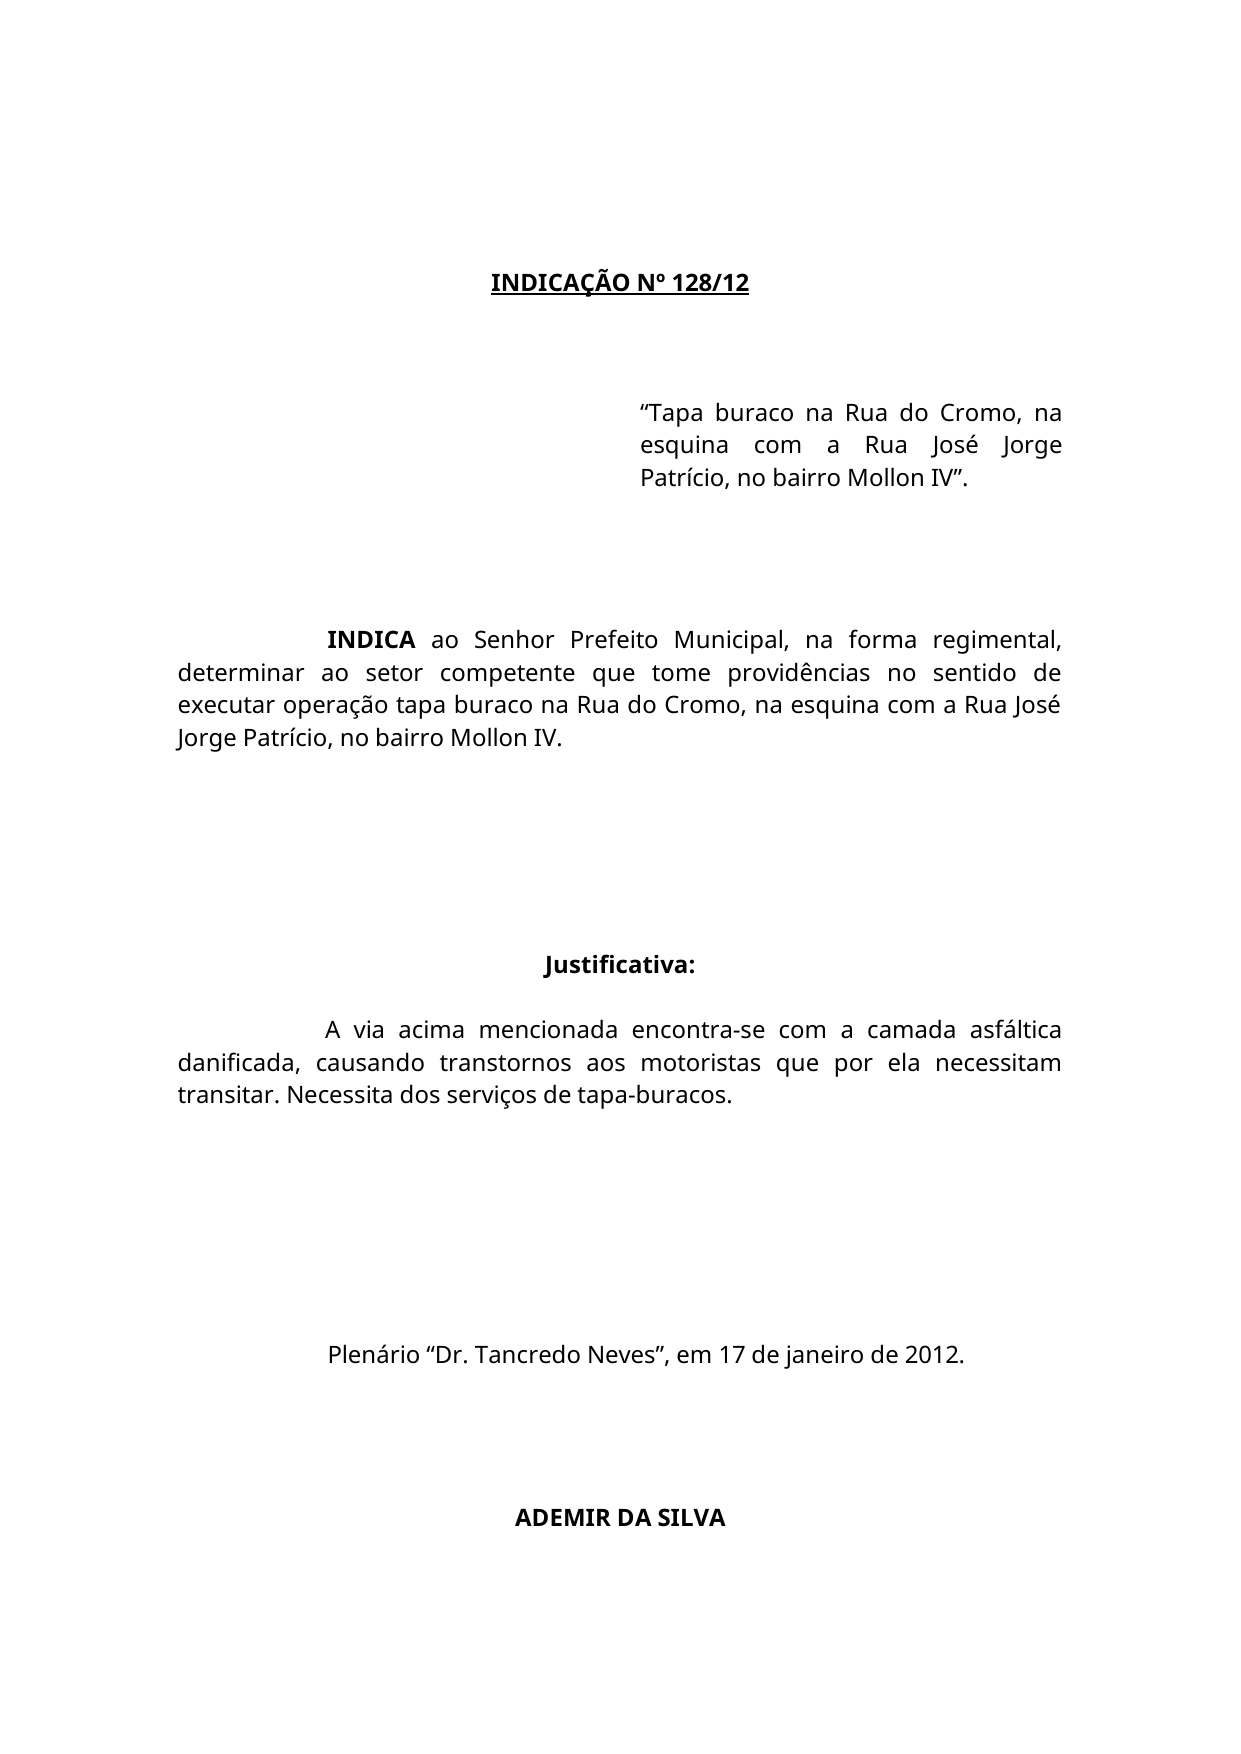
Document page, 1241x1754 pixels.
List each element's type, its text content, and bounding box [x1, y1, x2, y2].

title INDICAÇÃO Nº 128/12 [177, 266, 1063, 298]
text INDICA ao Senhor Prefeito Municipal, na forma regimental, determinar ao setor competente que tome providências no sentido de executar operação tapa buraco na Rua do Cromo, na esquina com a Rua José Jorge Patrício, no bairro Mollon IV. [177, 623, 1063, 753]
text ADEMIR DA SILVA [177, 1501, 1063, 1533]
text Justificativa: [177, 948, 1063, 981]
text A via acima mencionada encontra-se com a camada asfáltica danificada, causando transtornos aos motoristas que por ela necessitam transitar. Necessita dos serviços de tapa-buracos. [177, 1013, 1063, 1111]
text Plenário “Dr. Tancredo Neves”, em 17 de janeiro de 2012. [177, 1338, 1063, 1371]
text “Tapa buraco na Rua do Cromo, na esquina com a Rua José Jorge Patrício, no bairro Mollon IV”. [640, 396, 1063, 493]
